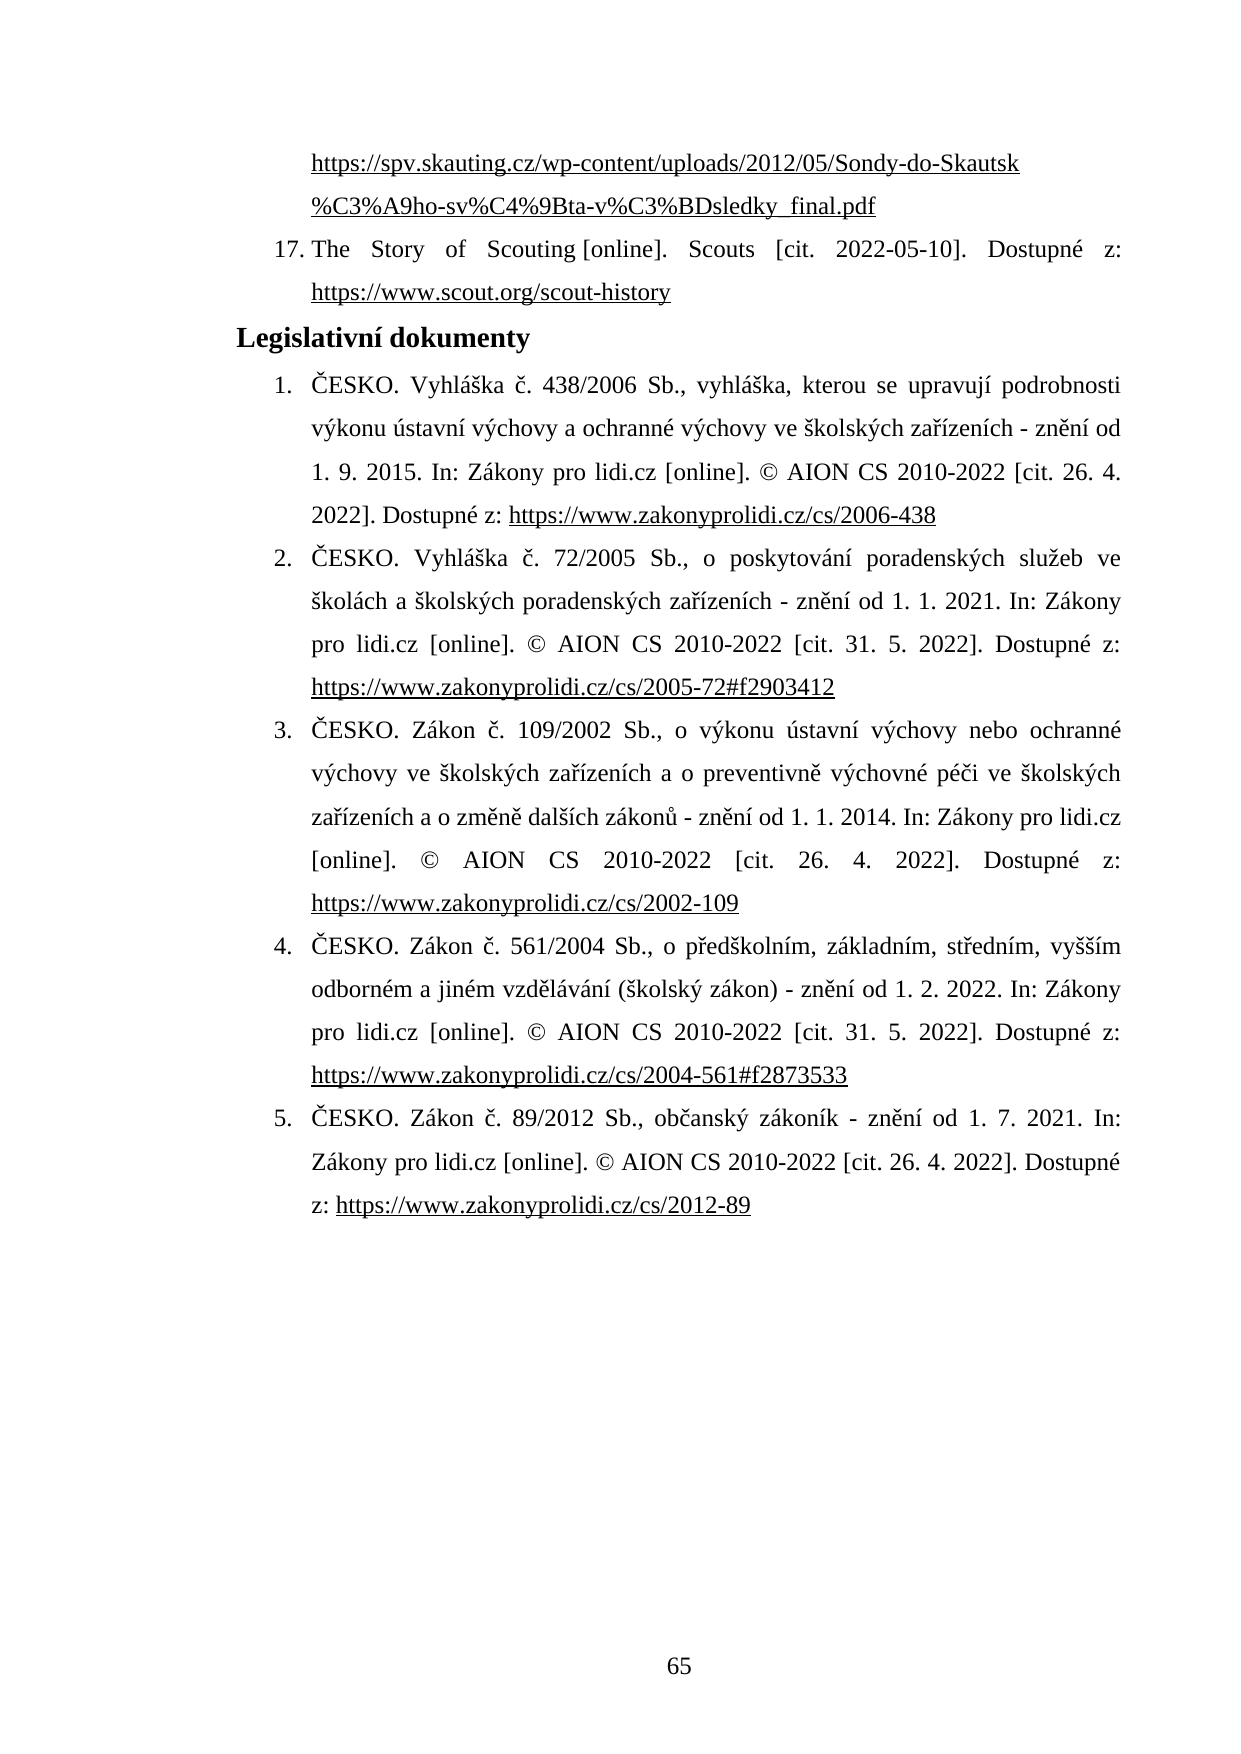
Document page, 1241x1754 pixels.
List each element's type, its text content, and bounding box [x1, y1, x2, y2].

list ČESKO. Zákon č. 109/2002 Sb., o výkonu ústavní výchovy nebo ochranné výchovy ve školských zařízeních a o preventivně výchovné péči ve školských zařízeních a o změně dalších zákonů - znění od 1. 1. 2014. In: Zákony pro lidi.cz [online]. © AION CS 2010-2022 [cit. 26. 4. 2022]. Dostupné z: https://www.zakonyprolidi.cz/cs/2002-109 [274, 715, 1122, 917]
list ČESKO. Zákon č. 89/2012 Sb., občanský zákoník - znění od 1. 7. 2021. In: Zákony pro lidi.cz [online]. © AION CS 2010-2022 [cit. 26. 4. 2022]. Dostupné z: https://www.zakonyprolidi.cz/cs/2012-89 [274, 1103, 1122, 1218]
list ČESKO. Vyhláška č. 72/2005 Sb., o poskytování poradenských služeb ve školách a školských poradenských zařízeních - znění od 1. 1. 2021. In: Zákony pro lidi.cz [online]. © AION CS 2010-2022 [cit. 31. 5. 2022]. Dostupné z: https://www.zakonyprolidi.cz/cs/2005-72#f2903412 [274, 543, 1122, 701]
list The Story of Scouting [online]. Scouts [cit. 2022-05-10]. Dostupné z: https://www.scout.org/scout-history [274, 234, 1122, 306]
text Legislativní dokumenty [177, 320, 1122, 354]
list ČESKO. Vyhláška č. 438/2006 Sb., vyhláška, kterou se upravují podrobnosti výkonu ústavní výchovy a ochranné výchovy ve školských zařízeních - znění od 1. 9. 2015. In: Zákony pro lidi.cz [online]. © AION CS 2010-2022 [cit. 26. 4. 2022]. Dostupné z: https://www.zakonyprolidi.cz/cs/2006-438 [274, 370, 1122, 528]
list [274, 148, 1122, 219]
list ČESKO. Zákon č. 561/2004 Sb., o předškolním, základním, středním, vyšším odborném a jiném vzdělávání (školský zákon) - znění od 1. 2. 2022. In: Zákony pro lidi.cz [online]. © AION CS 2010-2022 [cit. 31. 5. 2022]. Dostupné z: https://www.zakonyprolidi.cz/cs/2004-561#f2873533 [274, 931, 1122, 1089]
